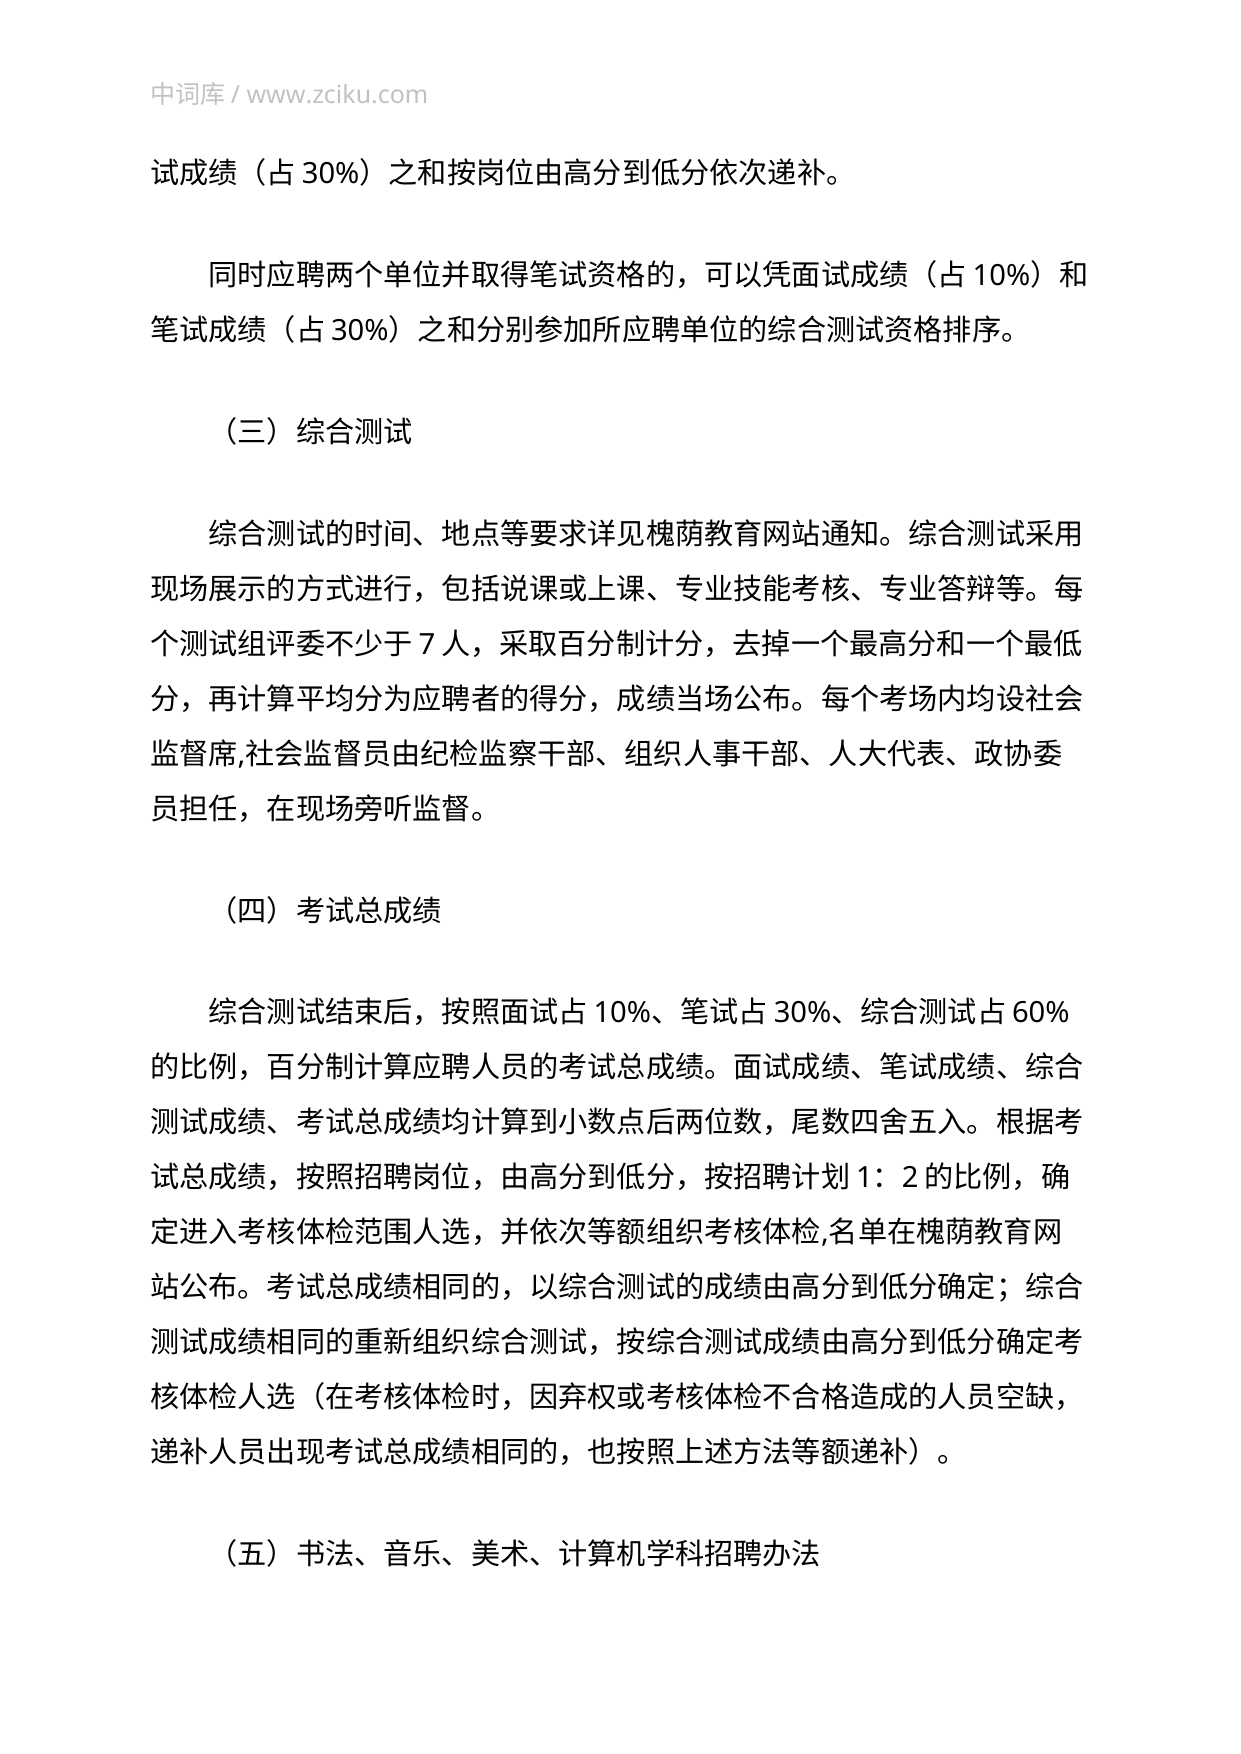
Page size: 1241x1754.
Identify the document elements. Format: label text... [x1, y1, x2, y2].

text （五）书法、音乐、美术、计算机学科招聘办法 [150, 1530, 1090, 1572]
text 综合测试的时间、地点等要求详见槐荫教育网站通知。综合测试采用现场展示的方式进行，包括说课或上课、专业技能考核、专业答辩等。每个测试组评委不少于7人，采取百分制计分，去掉一个最高分和一个最低分，再计算平均分为应聘者的得分，成绩当场公布。每个考场内均设社会监督席,社会监督员由纪检监察干部、组织人事干部、人大代表、政协委员担任，在现场旁听监督。 [150, 511, 1090, 828]
text （四）考试总成绩 [150, 887, 1090, 929]
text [150, 150, 1090, 192]
text （三）综合测试 [150, 409, 1090, 451]
text 同时应聘两个单位并取得笔试资格的，可以凭面试成绩（占10%）和笔试成绩（占30%）之和分别参加所应聘单位的综合测试资格排序。 [150, 252, 1090, 349]
text 综合测试结束后，按照面试占10%、笔试占30%、综合测试占60%的比例，百分制计算应聘人员的考试总成绩。面试成绩、笔试成绩、综合测试成绩、考试总成绩均计算到小数点后两位数，尾数四舍五入。根据考试总成绩，按照招聘岗位，由高分到低分，按招聘计划1：2的比例，确定进入考核体检范围人选，并依次等额组织考核体检,名单在槐荫教育网站公布。考试总成绩相同的，以综合测试的成绩由高分到低分确定；综合测试成绩相同的重新组织综合测试，按综合测试成绩由高分到低分确定考核体检人选（在考核体检时，因弃权或考核体检不合格造成的人员空缺，递补人员出现考试总成绩相同的，也按照上述方法等额递补）。 [150, 989, 1090, 1471]
